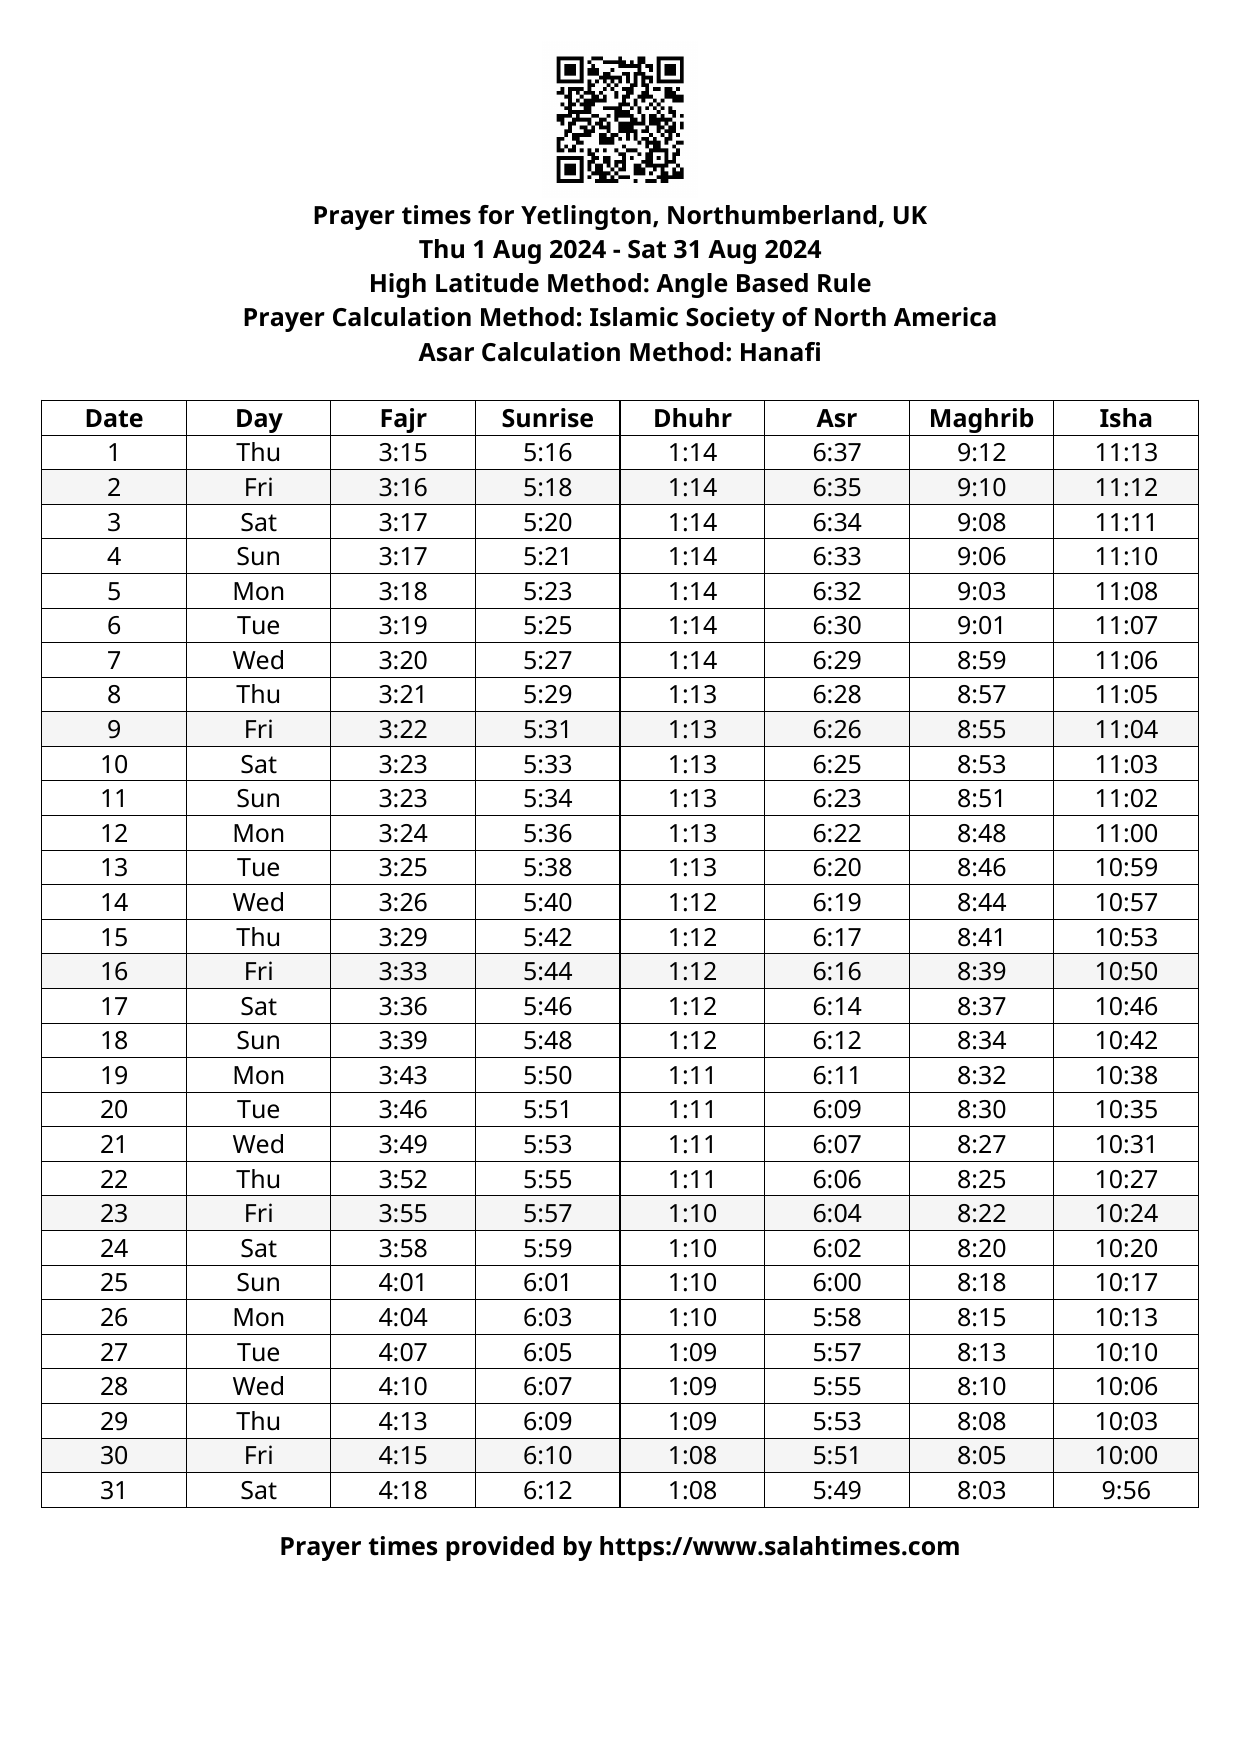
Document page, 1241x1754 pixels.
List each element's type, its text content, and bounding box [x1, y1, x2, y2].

table_cell Fri [187, 954, 330, 988]
table_cell 8:44 [910, 885, 1053, 919]
table_cell 5:34 [476, 781, 619, 815]
table_cell Mon [187, 1300, 330, 1334]
table_cell 9:10 [910, 470, 1053, 504]
table_cell 7 [42, 643, 186, 677]
table_cell 1:13 [621, 678, 764, 711]
table_cell 3:15 [331, 436, 475, 469]
table_cell 1:09 [621, 1335, 764, 1368]
table_cell 5:55 [765, 1369, 909, 1403]
table_cell 6:32 [765, 574, 909, 607]
table_cell 10:53 [1054, 920, 1198, 953]
table_cell 10:20 [1054, 1231, 1198, 1264]
table_cell 30 [42, 1439, 186, 1472]
table_cell 4:04 [331, 1300, 475, 1334]
table_cell 1:09 [621, 1404, 764, 1437]
table_cell 3:17 [331, 505, 475, 538]
table_cell 31 [42, 1473, 186, 1507]
table_cell 8:15 [910, 1300, 1053, 1334]
table_cell 6:28 [765, 678, 909, 711]
table_cell 10:42 [1054, 1024, 1198, 1057]
table_cell 1:13 [621, 781, 764, 815]
table_cell 6:34 [765, 505, 909, 538]
table_cell 1:08 [621, 1473, 764, 1507]
table_cell 6:01 [476, 1266, 619, 1299]
table_cell 1:10 [621, 1196, 764, 1230]
table_cell 10:13 [1054, 1300, 1198, 1334]
table_cell Wed [187, 885, 330, 919]
table_cell 6:37 [765, 436, 909, 469]
table_cell 1:14 [621, 436, 764, 469]
table_cell Sat [187, 747, 330, 780]
table_cell 6:25 [765, 747, 909, 780]
table_cell 6 [42, 609, 186, 642]
table_cell 6:05 [476, 1335, 619, 1368]
table_cell 8:57 [910, 678, 1053, 711]
table_cell Sat [187, 1231, 330, 1264]
table_cell 8:10 [910, 1369, 1053, 1403]
text Prayer times provided by https://www.salahtimes.com [42, 1528, 1198, 1563]
table_cell 3:58 [331, 1231, 475, 1264]
table_cell Tue [187, 609, 330, 642]
table_cell 1:10 [621, 1300, 764, 1334]
table_cell 5:21 [476, 539, 619, 573]
table_cell 1:14 [621, 470, 764, 504]
table_cell 10:31 [1054, 1127, 1198, 1161]
table_cell 9:56 [1054, 1473, 1198, 1507]
table_cell 5:16 [476, 436, 619, 469]
table_cell 8:25 [910, 1162, 1053, 1195]
table_cell Tue [187, 1093, 330, 1126]
table_header Date [42, 401, 186, 434]
table_cell 21 [42, 1127, 186, 1161]
table_cell 10:35 [1054, 1093, 1198, 1126]
text Prayer times for Yetlington, Northumberland, UK [42, 198, 1198, 232]
table_cell 5:33 [476, 747, 619, 780]
table_cell 25 [42, 1266, 186, 1299]
table_cell 15 [42, 920, 186, 953]
table_cell 13 [42, 851, 186, 884]
table_cell Mon [187, 574, 330, 607]
text High Latitude Method: Angle Based Rule [42, 266, 1198, 300]
table_cell 5:29 [476, 678, 619, 711]
table_cell 5:55 [476, 1162, 619, 1195]
table_cell 6:00 [765, 1266, 909, 1299]
table_cell 3:43 [331, 1058, 475, 1092]
table_cell 1:14 [621, 609, 764, 642]
table_cell 3:46 [331, 1093, 475, 1126]
table_cell 8:48 [910, 816, 1053, 849]
table_cell 8 [42, 678, 186, 711]
table_cell 8:27 [910, 1127, 1053, 1161]
table_cell 5:18 [476, 470, 619, 504]
table_cell 8:03 [910, 1473, 1053, 1507]
table_header Dhuhr [621, 401, 764, 434]
table_cell 10:17 [1054, 1266, 1198, 1299]
table_cell 27 [42, 1335, 186, 1368]
table_cell 6:17 [765, 920, 909, 953]
table_cell 11:06 [1054, 643, 1198, 677]
table_cell 3 [42, 505, 186, 538]
table_cell 10:03 [1054, 1404, 1198, 1437]
table_cell 8:13 [910, 1335, 1053, 1368]
table_cell 1:14 [621, 643, 764, 677]
table_header Sunrise [476, 401, 619, 434]
table_cell 8:08 [910, 1404, 1053, 1437]
table_cell 5:23 [476, 574, 619, 607]
table_cell 5 [42, 574, 186, 607]
table_cell 3:24 [331, 816, 475, 849]
table_cell 1:10 [621, 1231, 764, 1264]
table_cell 10:59 [1054, 851, 1198, 884]
table_cell 24 [42, 1231, 186, 1264]
table_cell 1:12 [621, 1024, 764, 1057]
table_cell 5:58 [765, 1300, 909, 1334]
table_cell Wed [187, 1369, 330, 1403]
table_cell 28 [42, 1369, 186, 1403]
table_cell 1:12 [621, 920, 764, 953]
table_cell 3:18 [331, 574, 475, 607]
table_cell 8:20 [910, 1231, 1053, 1264]
table_cell 6:02 [765, 1231, 909, 1264]
table_cell 8:05 [910, 1439, 1053, 1472]
table_cell 5:42 [476, 920, 619, 953]
table_cell 11:00 [1054, 816, 1198, 849]
table_cell 1:13 [621, 851, 764, 884]
table_cell 11:08 [1054, 574, 1198, 607]
table_cell 1:10 [621, 1266, 764, 1299]
table_cell 3:49 [331, 1127, 475, 1161]
table_cell 18 [42, 1024, 186, 1057]
table_cell 11:07 [1054, 609, 1198, 642]
table_cell 10:10 [1054, 1335, 1198, 1368]
table_cell 6:23 [765, 781, 909, 815]
table_header Isha [1054, 401, 1198, 434]
table_cell 11 [42, 781, 186, 815]
table_cell 6:07 [476, 1369, 619, 1403]
table_header Fajr [331, 401, 475, 434]
table_cell Fri [187, 470, 330, 504]
table_cell 5:25 [476, 609, 619, 642]
table_cell 3:55 [331, 1196, 475, 1230]
table_cell Fri [187, 1196, 330, 1230]
table_cell 22 [42, 1162, 186, 1195]
table_cell 6:07 [765, 1127, 909, 1161]
table_cell 14 [42, 885, 186, 919]
table_header Day [187, 401, 330, 434]
table_cell 8:51 [910, 781, 1053, 815]
table_cell 5:38 [476, 851, 619, 884]
table_cell 1:09 [621, 1369, 764, 1403]
table_cell Thu [187, 920, 330, 953]
table_cell 3:20 [331, 643, 475, 677]
picture [542, 41, 699, 198]
table_cell 3:23 [331, 747, 475, 780]
table_cell 6:10 [476, 1439, 619, 1472]
table_cell 3:21 [331, 678, 475, 711]
table_cell 10:50 [1054, 954, 1198, 988]
table_cell 6:35 [765, 470, 909, 504]
table_cell 3:23 [331, 781, 475, 815]
table_cell Fri [187, 1439, 330, 1472]
table_cell 20 [42, 1093, 186, 1126]
table_cell Fri [187, 712, 330, 746]
table_cell 5:31 [476, 712, 619, 746]
table_cell 5:44 [476, 954, 619, 988]
table_cell 8:32 [910, 1058, 1053, 1092]
table_cell 6:29 [765, 643, 909, 677]
table_cell 6:09 [476, 1404, 619, 1437]
table_cell Mon [187, 816, 330, 849]
table_cell 6:20 [765, 851, 909, 884]
table_cell 9 [42, 712, 186, 746]
table_cell 9:03 [910, 574, 1053, 607]
table_cell 10:38 [1054, 1058, 1198, 1092]
table_cell 9:12 [910, 436, 1053, 469]
text Asar Calculation Method: Hanafi [42, 334, 1198, 368]
table_header Asr [765, 401, 909, 434]
table_cell 1 [42, 436, 186, 469]
table_cell Thu [187, 1404, 330, 1437]
table_cell 5:59 [476, 1231, 619, 1264]
table_cell 4:01 [331, 1266, 475, 1299]
table_cell 1:14 [621, 574, 764, 607]
table_cell 29 [42, 1404, 186, 1437]
table_cell 1:11 [621, 1093, 764, 1126]
table_cell 3:22 [331, 712, 475, 746]
table_cell 10 [42, 747, 186, 780]
table_cell Sun [187, 781, 330, 815]
table_cell Sat [187, 505, 330, 538]
table_cell 5:36 [476, 816, 619, 849]
table_cell 3:52 [331, 1162, 475, 1195]
table_cell 1:13 [621, 747, 764, 780]
table_cell 1:13 [621, 712, 764, 746]
table_cell 9:06 [910, 539, 1053, 573]
table_cell 8:41 [910, 920, 1053, 953]
table_cell 4:07 [331, 1335, 475, 1368]
table_cell 5:48 [476, 1024, 619, 1057]
table_cell Tue [187, 1335, 330, 1368]
table_cell 8:55 [910, 712, 1053, 746]
table_cell 3:29 [331, 920, 475, 953]
table_cell 2 [42, 470, 186, 504]
table_cell 10:46 [1054, 989, 1198, 1022]
table_cell 3:16 [331, 470, 475, 504]
table_cell Tue [187, 851, 330, 884]
table_cell 1:11 [621, 1058, 764, 1092]
table_cell 5:20 [476, 505, 619, 538]
table_cell Sun [187, 1024, 330, 1057]
table_cell 6:26 [765, 712, 909, 746]
table_cell 1:14 [621, 505, 764, 538]
table_cell 8:39 [910, 954, 1053, 988]
table_cell 4:18 [331, 1473, 475, 1507]
table_cell 8:22 [910, 1196, 1053, 1230]
table_cell 26 [42, 1300, 186, 1334]
table_cell 17 [42, 989, 186, 1022]
table_header Maghrib [910, 401, 1053, 434]
table_cell 6:30 [765, 609, 909, 642]
table_cell 9:01 [910, 609, 1053, 642]
table_cell 1:11 [621, 1162, 764, 1195]
table_cell 5:51 [765, 1439, 909, 1472]
table_cell 4:15 [331, 1439, 475, 1472]
table_cell 5:53 [476, 1127, 619, 1161]
table_cell 1:12 [621, 954, 764, 988]
table_cell Thu [187, 436, 330, 469]
table_cell 10:06 [1054, 1369, 1198, 1403]
table_cell 5:53 [765, 1404, 909, 1437]
table_cell 11:10 [1054, 539, 1198, 573]
table_cell 3:39 [331, 1024, 475, 1057]
table_cell 11:13 [1054, 436, 1198, 469]
table_cell 19 [42, 1058, 186, 1092]
text Prayer Calculation Method: Islamic Society of North America [42, 300, 1198, 334]
table_cell 1:12 [621, 885, 764, 919]
table_cell 5:49 [765, 1473, 909, 1507]
table_cell 10:57 [1054, 885, 1198, 919]
table_cell 3:33 [331, 954, 475, 988]
table_cell 3:26 [331, 885, 475, 919]
table_cell 8:53 [910, 747, 1053, 780]
table_cell 5:50 [476, 1058, 619, 1092]
text Thu 1 Aug 2024 - Sat 31 Aug 2024 [42, 232, 1198, 266]
table_cell Wed [187, 643, 330, 677]
table_cell 4:13 [331, 1404, 475, 1437]
table_cell 11:03 [1054, 747, 1198, 780]
table_cell 6:03 [476, 1300, 619, 1334]
table_cell Sun [187, 539, 330, 573]
table_cell Sun [187, 1266, 330, 1299]
table_cell 3:17 [331, 539, 475, 573]
table_cell Mon [187, 1058, 330, 1092]
table_cell 11:12 [1054, 470, 1198, 504]
table_cell 23 [42, 1196, 186, 1230]
table_cell 11:05 [1054, 678, 1198, 711]
table_cell 5:51 [476, 1093, 619, 1126]
table_cell 1:11 [621, 1127, 764, 1161]
table_cell 10:24 [1054, 1196, 1198, 1230]
table_cell 8:34 [910, 1024, 1053, 1057]
table_cell 4 [42, 539, 186, 573]
table_cell 1:12 [621, 989, 764, 1022]
table_cell 1:08 [621, 1439, 764, 1472]
table_cell 6:19 [765, 885, 909, 919]
table_cell 6:12 [476, 1473, 619, 1507]
table_cell 9:08 [910, 505, 1053, 538]
table_cell 16 [42, 954, 186, 988]
table_cell 10:27 [1054, 1162, 1198, 1195]
table_cell 11:04 [1054, 712, 1198, 746]
table_cell Thu [187, 1162, 330, 1195]
table_cell 3:19 [331, 609, 475, 642]
table_cell 5:57 [476, 1196, 619, 1230]
table_cell 8:46 [910, 851, 1053, 884]
table_cell 11:11 [1054, 505, 1198, 538]
table_cell 12 [42, 816, 186, 849]
table_cell 6:16 [765, 954, 909, 988]
table_cell 11:02 [1054, 781, 1198, 815]
table_cell Sat [187, 989, 330, 1022]
table_cell 8:37 [910, 989, 1053, 1022]
table_cell 4:10 [331, 1369, 475, 1403]
table_cell 5:27 [476, 643, 619, 677]
table_cell 8:30 [910, 1093, 1053, 1126]
table_cell 6:22 [765, 816, 909, 849]
table_cell 6:33 [765, 539, 909, 573]
table_cell Sat [187, 1473, 330, 1507]
table_cell 6:04 [765, 1196, 909, 1230]
table_cell 5:40 [476, 885, 619, 919]
table_cell 8:59 [910, 643, 1053, 677]
table_cell 6:06 [765, 1162, 909, 1195]
table_cell 6:09 [765, 1093, 909, 1126]
table_cell 5:46 [476, 989, 619, 1022]
table_cell 6:11 [765, 1058, 909, 1092]
table_cell 1:14 [621, 539, 764, 573]
table_cell 1:13 [621, 816, 764, 849]
table_cell Thu [187, 678, 330, 711]
table_cell 3:25 [331, 851, 475, 884]
table_cell 5:57 [765, 1335, 909, 1368]
table_cell Wed [187, 1127, 330, 1161]
table_cell 6:14 [765, 989, 909, 1022]
table_cell 6:12 [765, 1024, 909, 1057]
table_cell 8:18 [910, 1266, 1053, 1299]
table_cell 3:36 [331, 989, 475, 1022]
table_cell 10:00 [1054, 1439, 1198, 1472]
